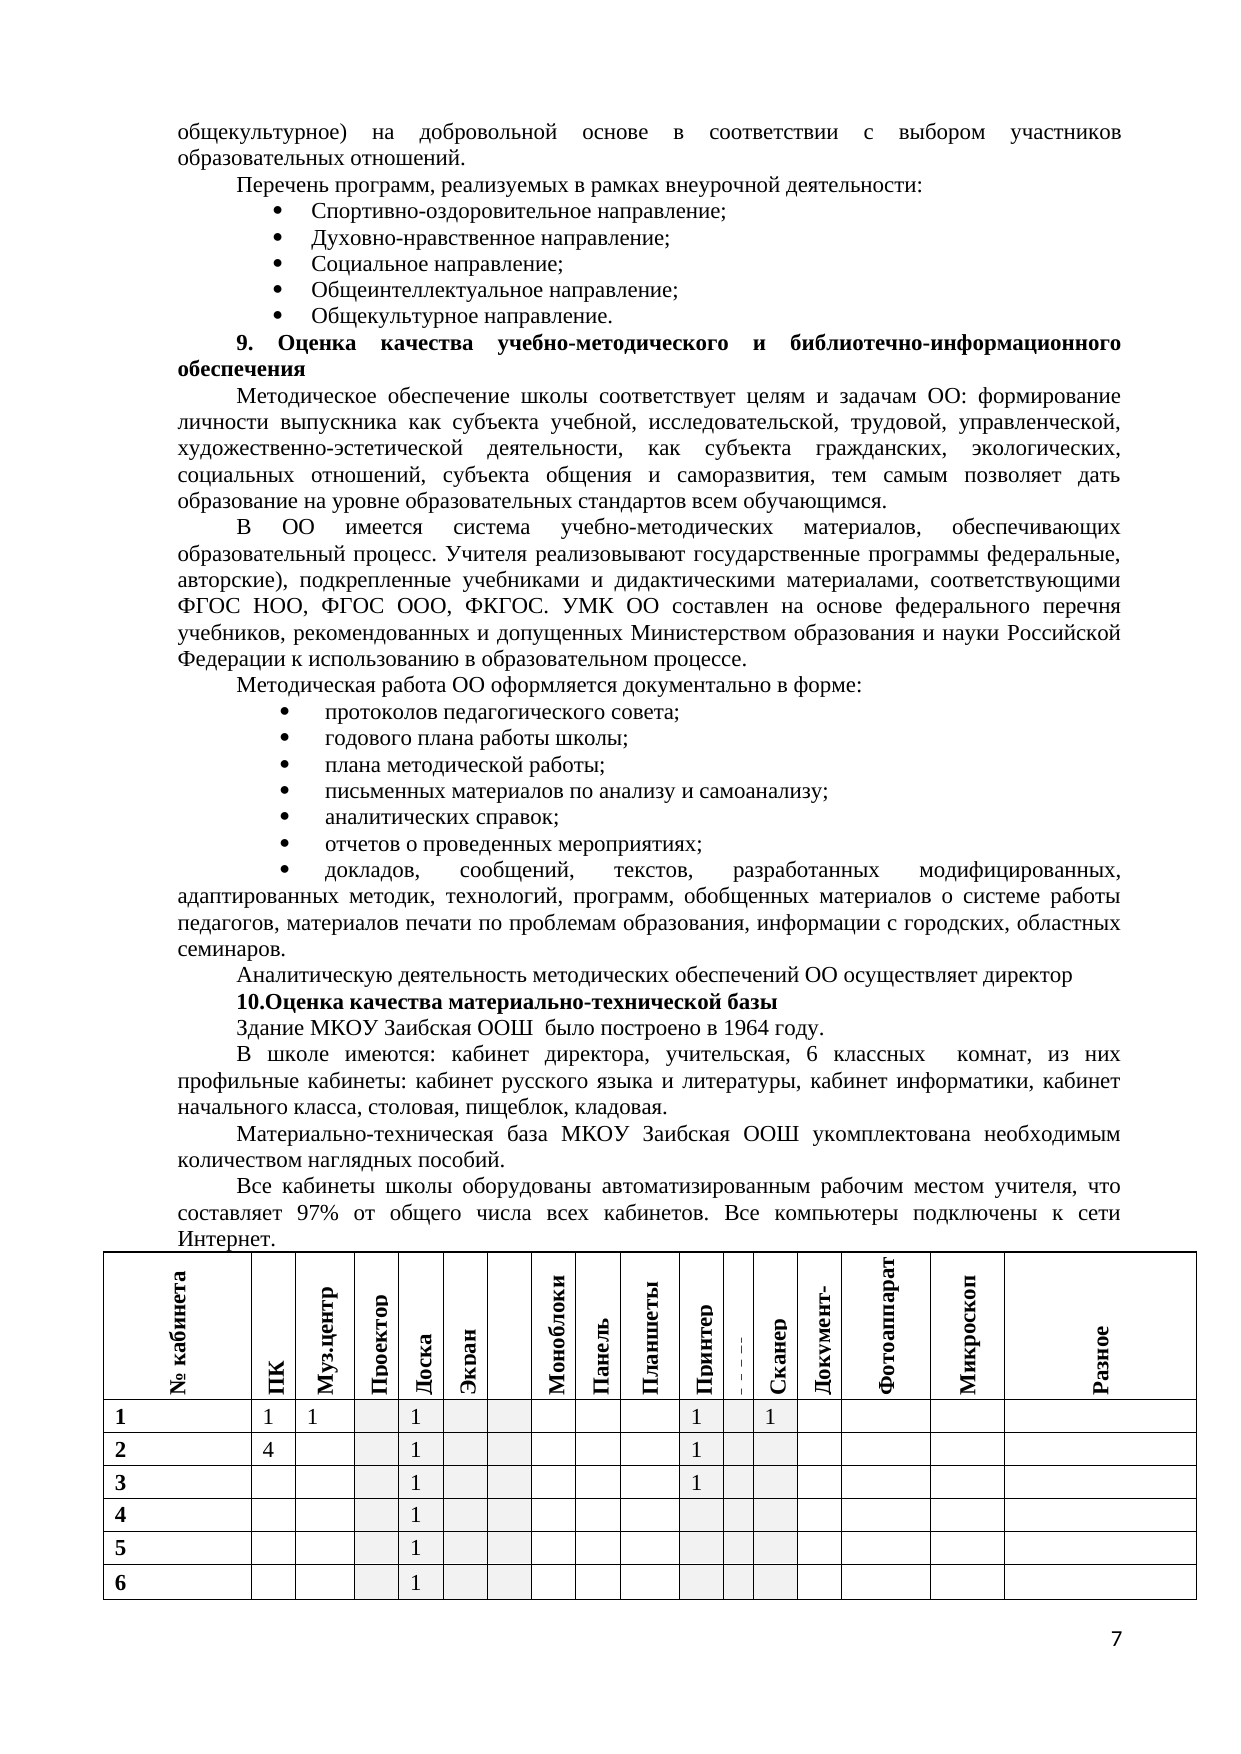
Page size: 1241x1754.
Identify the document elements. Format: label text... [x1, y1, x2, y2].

table_cell [621, 1499, 679, 1531]
table_cell 1 [296, 1400, 354, 1432]
table_cell [444, 1400, 487, 1432]
list Социальное направление; [274, 250, 1122, 276]
table_cell [444, 1466, 487, 1498]
table_cell [444, 1433, 487, 1465]
table_cell [754, 1433, 797, 1465]
table_cell [798, 1433, 841, 1465]
table_header Планшеты [621, 1253, 679, 1399]
table_cell [355, 1565, 398, 1599]
table_cell [1005, 1466, 1196, 1498]
table_cell [842, 1565, 930, 1599]
table_cell 5 [104, 1532, 251, 1563]
table_cell 6 [104, 1565, 251, 1599]
table_cell [355, 1466, 398, 1498]
table_cell [798, 1400, 841, 1432]
table_cell [488, 1532, 531, 1563]
table_header Сканер [754, 1253, 797, 1399]
table_cell [488, 1499, 531, 1531]
table_cell [798, 1499, 841, 1531]
table_cell [532, 1466, 575, 1498]
table_cell 1 [252, 1400, 295, 1432]
table_cell [488, 1400, 531, 1432]
table_cell [355, 1532, 398, 1563]
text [177, 118, 1122, 171]
text Материально-техническая база МКОУ Заибская ООШ укомплектована необходимым количеством наглядных пособий. [177, 1119, 1122, 1172]
list письменных материалов по анализу и самоанализу; [192, 777, 1122, 803]
table_cell [724, 1433, 753, 1465]
list протоколов педагогического совета; [192, 698, 1122, 724]
table_cell [842, 1532, 930, 1563]
table_cell 1 [399, 1433, 443, 1465]
table_header МФУ [724, 1253, 753, 1399]
table_cell [621, 1532, 679, 1563]
table_header Панель [576, 1253, 620, 1399]
table_cell [252, 1499, 295, 1531]
table_cell [931, 1466, 1004, 1498]
table_cell [842, 1433, 930, 1465]
text Методическое обеспечение школы соответствует целям и задачам ОО: формирование личности выпускника как субъекта учебной, исследовательской, трудовой, управленческой, художественно-эстетической деятельности, как субъекта гражданских, экологических, социальных отношений, субъекта общения и саморазвития, тем самым позволяет дать образование на уровне образовательных стандартов всем обучающимся. [177, 382, 1122, 513]
text Здание МКОУ Заибская ООШ было построено в 1964 году. [177, 1014, 1122, 1041]
table_cell [488, 1466, 531, 1498]
table_cell 2 [104, 1433, 251, 1465]
table_cell 1 [104, 1400, 251, 1432]
table_cell [931, 1565, 1004, 1599]
table_cell [931, 1400, 1004, 1432]
table_cell [931, 1499, 1004, 1531]
list плана методической работы; [192, 751, 1122, 777]
list докладов, сообщений, текстов, разработанных модифицированных, адаптированных методик, технологий, программ, обобщенных материалов о системе работы педагогов, материалов печати по проблемам образования, информации с городских, областных семинаров. [177, 856, 1122, 961]
table_cell [621, 1400, 679, 1432]
table_cell [532, 1400, 575, 1432]
table_cell [252, 1565, 295, 1599]
table_header Моноблоки [532, 1253, 575, 1399]
table_cell [680, 1565, 723, 1599]
table_cell [754, 1565, 797, 1599]
text 9. Оценка качества учебно-методического и библиотечно-информационного обеспечения [177, 329, 1122, 382]
text В ОО имеется система учебно-методических материалов, обеспечивающих образовательный процесс. Учителя реализовывают государственные программы федеральные, авторские), подкрепленные учебниками и дидактическими материалами, соответствующими ФГОС НОО, ФГОС ООО, ФКГОС. УМК ОО составлен на основе федерального перечня учебников, рекомендованных и допущенных Министерством образования и науки Российской Федерации к использованию в образовательном процессе. [177, 513, 1122, 672]
list Духовно-нравственное направление; [274, 223, 1122, 250]
table_cell 1 [399, 1565, 443, 1599]
table_header Принтер [680, 1253, 723, 1399]
table_header Муз.центр [296, 1253, 354, 1399]
table_cell [754, 1532, 797, 1563]
table_cell [252, 1532, 295, 1563]
table_cell [724, 1400, 753, 1432]
table_cell 1 [754, 1400, 797, 1432]
table_cell [621, 1466, 679, 1498]
table_header Экран [444, 1253, 487, 1399]
table_cell 1 [399, 1466, 443, 1498]
table_cell [754, 1466, 797, 1498]
table_cell 3 [104, 1466, 251, 1498]
text В школе имеются: кабинет директора, учительская, 6 классных комнат, из них профильные кабинеты: кабинет русского языка и литературы, кабинет информатики, кабинет начального класса, столовая, пищеблок, кладовая. [177, 1041, 1122, 1119]
list аналитических справок; [192, 803, 1122, 830]
table_cell [1005, 1532, 1196, 1563]
table_cell [842, 1499, 930, 1531]
table_cell [296, 1466, 354, 1498]
table_cell [488, 1433, 531, 1465]
table_cell [576, 1433, 620, 1465]
table_cell [576, 1400, 620, 1432]
table_cell [724, 1499, 753, 1531]
table_cell [576, 1565, 620, 1599]
table_cell [1005, 1400, 1196, 1432]
table_cell [296, 1565, 354, 1599]
table_cell 1 [399, 1499, 443, 1531]
table_cell [252, 1466, 295, 1498]
table_cell [931, 1532, 1004, 1563]
table_header № кабинета [104, 1253, 251, 1399]
table_cell [532, 1499, 575, 1531]
table_cell [444, 1499, 487, 1531]
table_cell [488, 1565, 531, 1599]
table_cell [1005, 1565, 1196, 1599]
table_cell 1 [399, 1532, 443, 1563]
table_cell [798, 1532, 841, 1563]
table_header Документ-камера [798, 1253, 841, 1399]
table_cell [724, 1466, 753, 1498]
table_cell 4 [252, 1433, 295, 1465]
table_header Фотоаппарат [842, 1253, 930, 1399]
table_header Разное [1005, 1253, 1196, 1399]
table_cell 1 [680, 1466, 723, 1498]
text 10.Оценка качества материально-технической базы [177, 988, 1122, 1014]
table_cell 1 [399, 1400, 443, 1432]
list Общекультурное направление. [274, 303, 1122, 329]
table_cell [355, 1499, 398, 1531]
table_cell [355, 1433, 398, 1465]
table_cell [724, 1532, 753, 1563]
table_cell [798, 1466, 841, 1498]
table_cell [680, 1532, 723, 1563]
table_header ПК [252, 1253, 295, 1399]
table_cell [532, 1565, 575, 1599]
table_cell [621, 1433, 679, 1465]
table_cell [532, 1532, 575, 1563]
table_cell [842, 1400, 930, 1432]
table_cell [680, 1499, 723, 1531]
table_header Проектор [355, 1253, 398, 1399]
list годового плана работы школы; [192, 724, 1122, 751]
text Все кабинеты школы оборудованы автоматизированным рабочим местом учителя, что составляет 97% от общего числа всех кабинетов. Все компьютеры подключены к сети Интернет. [177, 1172, 1122, 1251]
table_cell [532, 1433, 575, 1465]
table_cell [576, 1499, 620, 1531]
table_cell [296, 1532, 354, 1563]
table_cell 1 [680, 1400, 723, 1432]
table_cell 4 [104, 1499, 251, 1531]
text Перечень программ, реализуемых в рамках внеурочной деятельности: [177, 171, 1122, 197]
table_cell [1005, 1433, 1196, 1465]
table_cell [355, 1400, 398, 1432]
list отчетов о проведенных мероприятиях; [192, 830, 1122, 856]
table_cell [931, 1433, 1004, 1465]
text Методическая работа ОО оформляется документально в форме: [177, 672, 1122, 698]
table_cell [621, 1565, 679, 1599]
table_header Доска [399, 1253, 443, 1399]
table_cell [842, 1466, 930, 1498]
list Спортивно-оздоровительное направление; [274, 197, 1122, 223]
list Общеинтеллектуальное направление; [274, 276, 1122, 303]
table_cell [798, 1565, 841, 1599]
table_header Микроскоп [931, 1253, 1004, 1399]
table_cell [444, 1532, 487, 1563]
table_cell [754, 1499, 797, 1531]
table_cell [724, 1565, 753, 1599]
table_cell [576, 1532, 620, 1563]
table_cell 1 [680, 1433, 723, 1465]
table_cell [576, 1466, 620, 1498]
table_cell [444, 1565, 487, 1599]
table_cell [296, 1433, 354, 1465]
text Аналитическую деятельность методических обеспечений ОО осуществляет директор [177, 961, 1122, 988]
table_cell [1005, 1499, 1196, 1531]
table_header [488, 1253, 531, 1399]
table_cell [296, 1499, 354, 1531]
